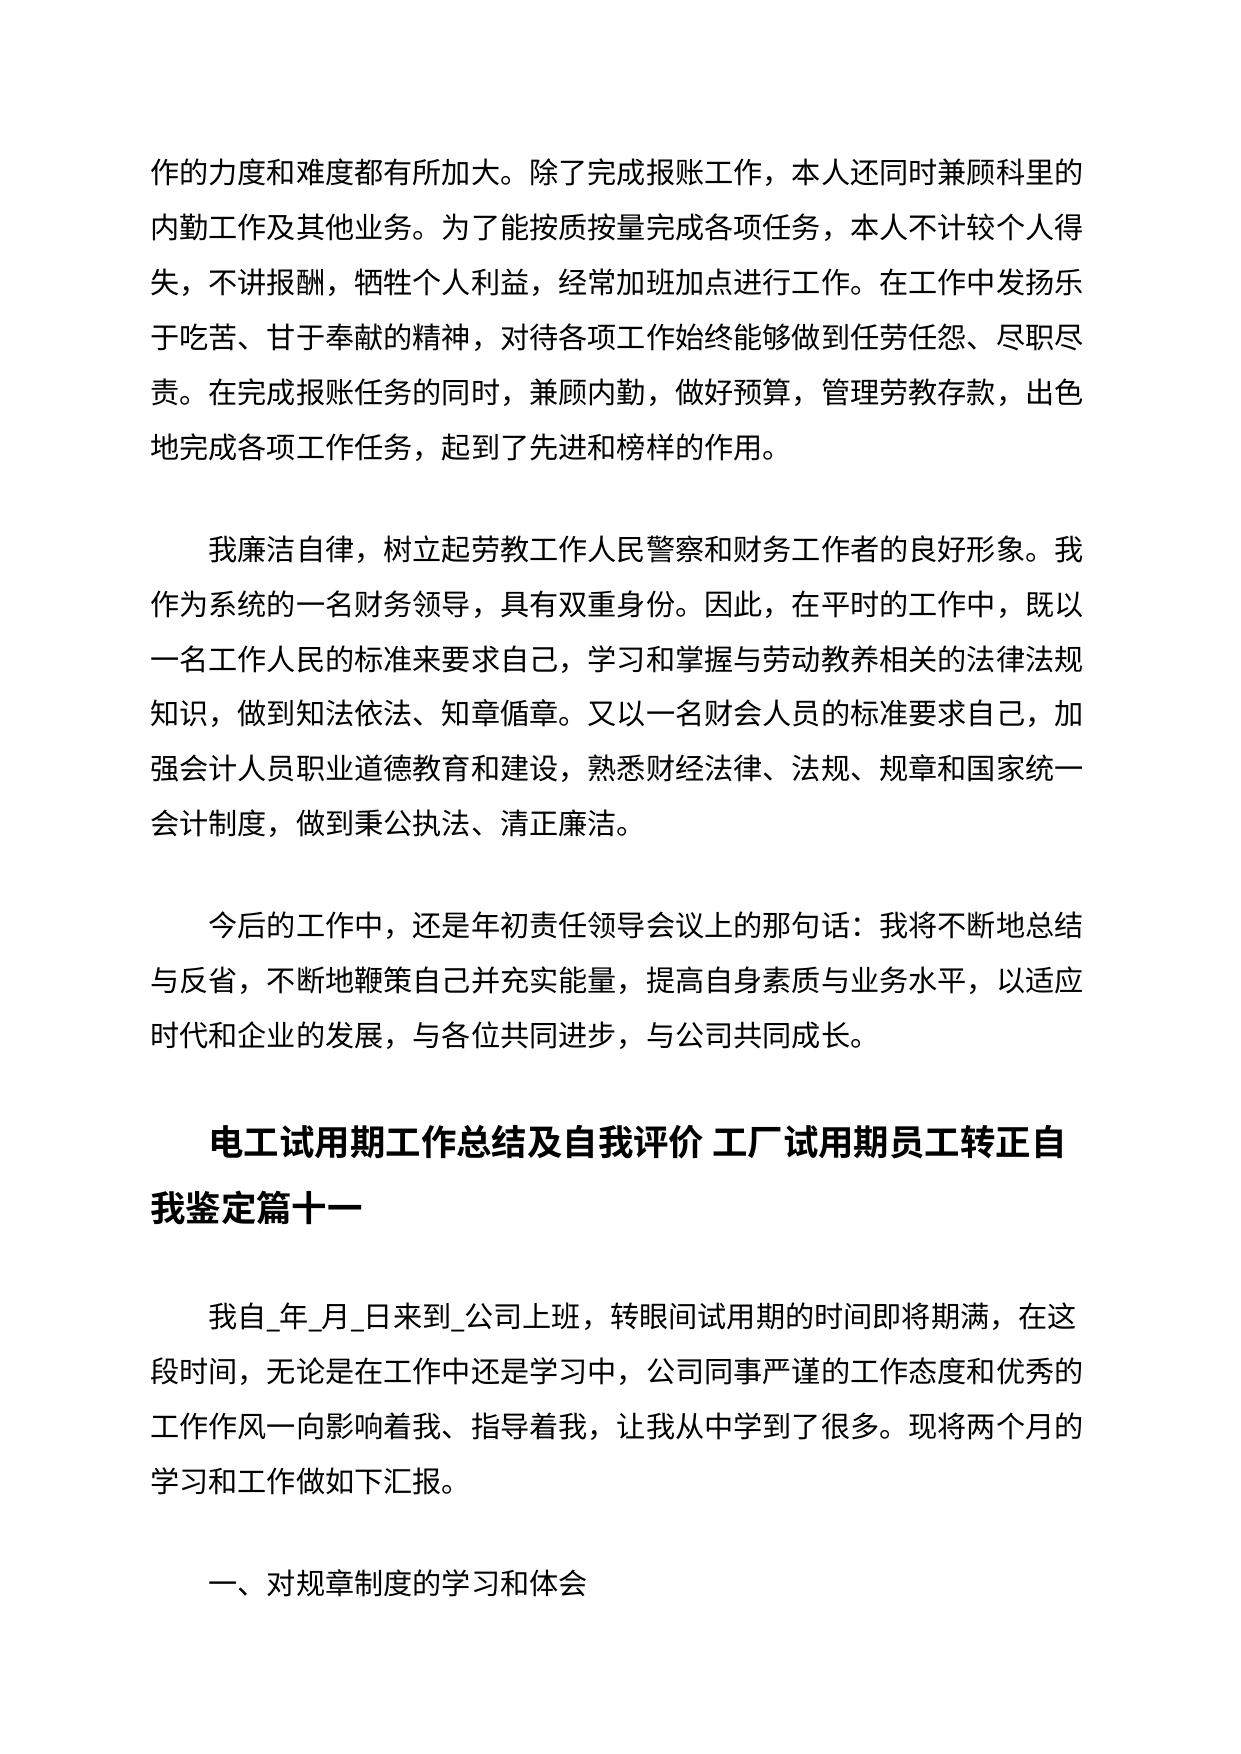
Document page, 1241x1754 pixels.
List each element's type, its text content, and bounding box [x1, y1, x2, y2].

text 今后的工作中，还是年初责任领导会议上的那句话：我将不断地总结与反省，不断地鞭策自己并充实能量，提高自身素质与业务水平，以适应时代和企业的发展，与各位共同进步，与公司共同成长。 [150, 902, 1090, 1054]
text 一、对规章制度的学习和体会 [150, 1561, 1090, 1603]
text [150, 150, 1090, 467]
text 我自_年_月_日来到_公司上班，转眼间试用期的时间即将期满，在这段时间，无论是在工作中还是学习中，公司同事严谨的工作态度和优秀的工作作风一向影响着我、指导着我，让我从中学到了很多。现将两个月的学习和工作做如下汇报。 [150, 1294, 1090, 1501]
text 我廉洁自律，树立起劳教工作人民警察和财务工作者的良好形象。我作为系统的一名财务领导，具有双重身份。因此，在平时的工作中，既以一名工作人民的标准来要求自己，学习和掌握与劳动教养相关的法律法规知识，做到知法依法、知章偱章。又以一名财会人员的标准要求自己，加强会计人员职业道德教育和建设，熟悉财经法律、法规、规章和国家统一会计制度，做到秉公执法、清正廉洁。 [150, 526, 1090, 843]
text 电工试用期工作总结及自我评价 工厂试用期员工转正自我鉴定篇十一 [150, 1114, 1090, 1232]
